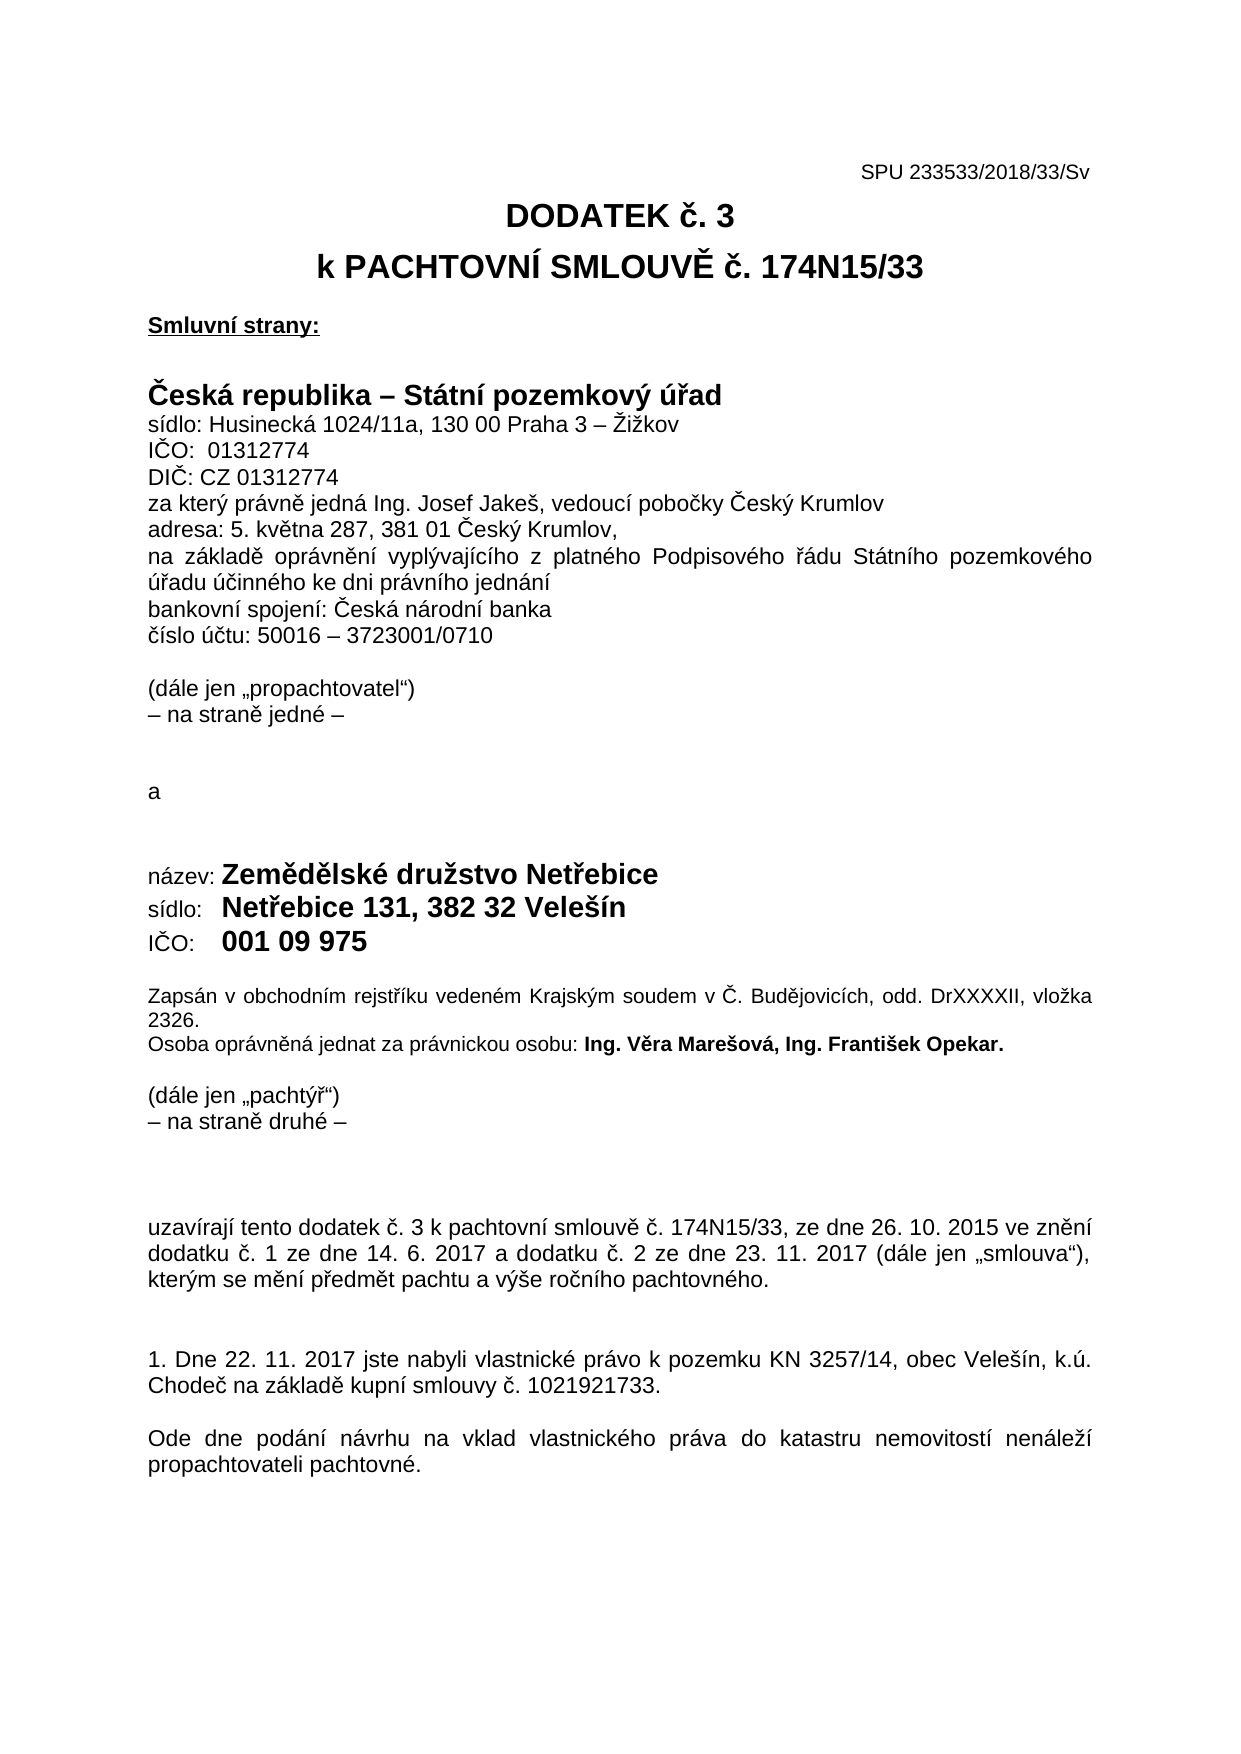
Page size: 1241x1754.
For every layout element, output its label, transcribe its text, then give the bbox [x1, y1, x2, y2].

text za který právně jedná Ing. Josef Jakeš, vedoucí pobočky Český Krumlov [148, 490, 1093, 516]
text Smluvní strany: [148, 312, 1093, 339]
text Česká republika – Státní pozemkový úřad [148, 377, 1093, 411]
text adresa: 5. května 287, 381 01 Český Krumlov, [148, 516, 1093, 543]
text a [148, 778, 1093, 804]
text sídlo: Netřebice 131, 382 32 Velešín [148, 890, 1093, 924]
text SPU 233533/2018/33/Sv [738, 160, 1093, 184]
text na základě oprávnění vyplývajícího z platného Podpisového řádu Státního pozemkového úřadu účinného ke dni právního jednání [148, 543, 1093, 596]
text uzavírají tento dodatek č. 3 k pachtovní smlouvě č. 174N15/33, ze dne 26. 10. 2015 ve znění dodatku č. 1 ze dne 14. 6. 2017 a dodatku č. 2 ze dne 23. 11. 2017 (dále jen „smlouva“), kterým se mění předmět pachtu a výše ročního pachtovného. [148, 1214, 1093, 1293]
text 1. Dne 22. 11. 2017 jste nabyli vlastnické právo k pozemku KN 3257/14, obec Velešín, k.ú. Chodeč na základě kupní smlouvy č. 1021921733. [148, 1346, 1093, 1398]
text – na straně druhé – [148, 1108, 1093, 1135]
text DIČ: CZ [148, 464, 1093, 490]
text k Pachtovní smlouvě č. 174N15/33 [148, 247, 1093, 286]
text Ode dne podání návrhu na vklad vlastnického práva do katastru nemovitostí nenáleží propachtovateli pachtovné. [148, 1424, 1093, 1477]
text Osoba oprávněná jednat za právnickou osobu: Ing. Věra Marešová, Ing. František Opekar. [148, 1032, 1093, 1056]
text (dále jen „pachtýř“) [148, 1082, 1093, 1108]
text název: Zemědělské družstvo Netřebice [148, 857, 1093, 890]
text IČO: 001 09 975 [148, 924, 1093, 957]
text (dále jen „propachtovatel“) [148, 674, 1093, 701]
text DODATEK č. 3 [148, 197, 1093, 235]
text sídlo: Husinecká 1024/11a, 130 00 Praha 3 – Žižkov [148, 411, 1093, 437]
text číslo účtu: 50016 – 3723001/0710 [148, 622, 1093, 648]
text Zapsán v obchodním rejstříku vedeném Krajským soudem v Č. Budějovicích, odd. DrXXXXII, vložka 2326. [148, 984, 1093, 1032]
text – na straně jedné – [148, 701, 1093, 727]
text bankovní spojení: Česká národní banka [148, 596, 1093, 622]
text IČO: 01312774 [148, 437, 1093, 464]
